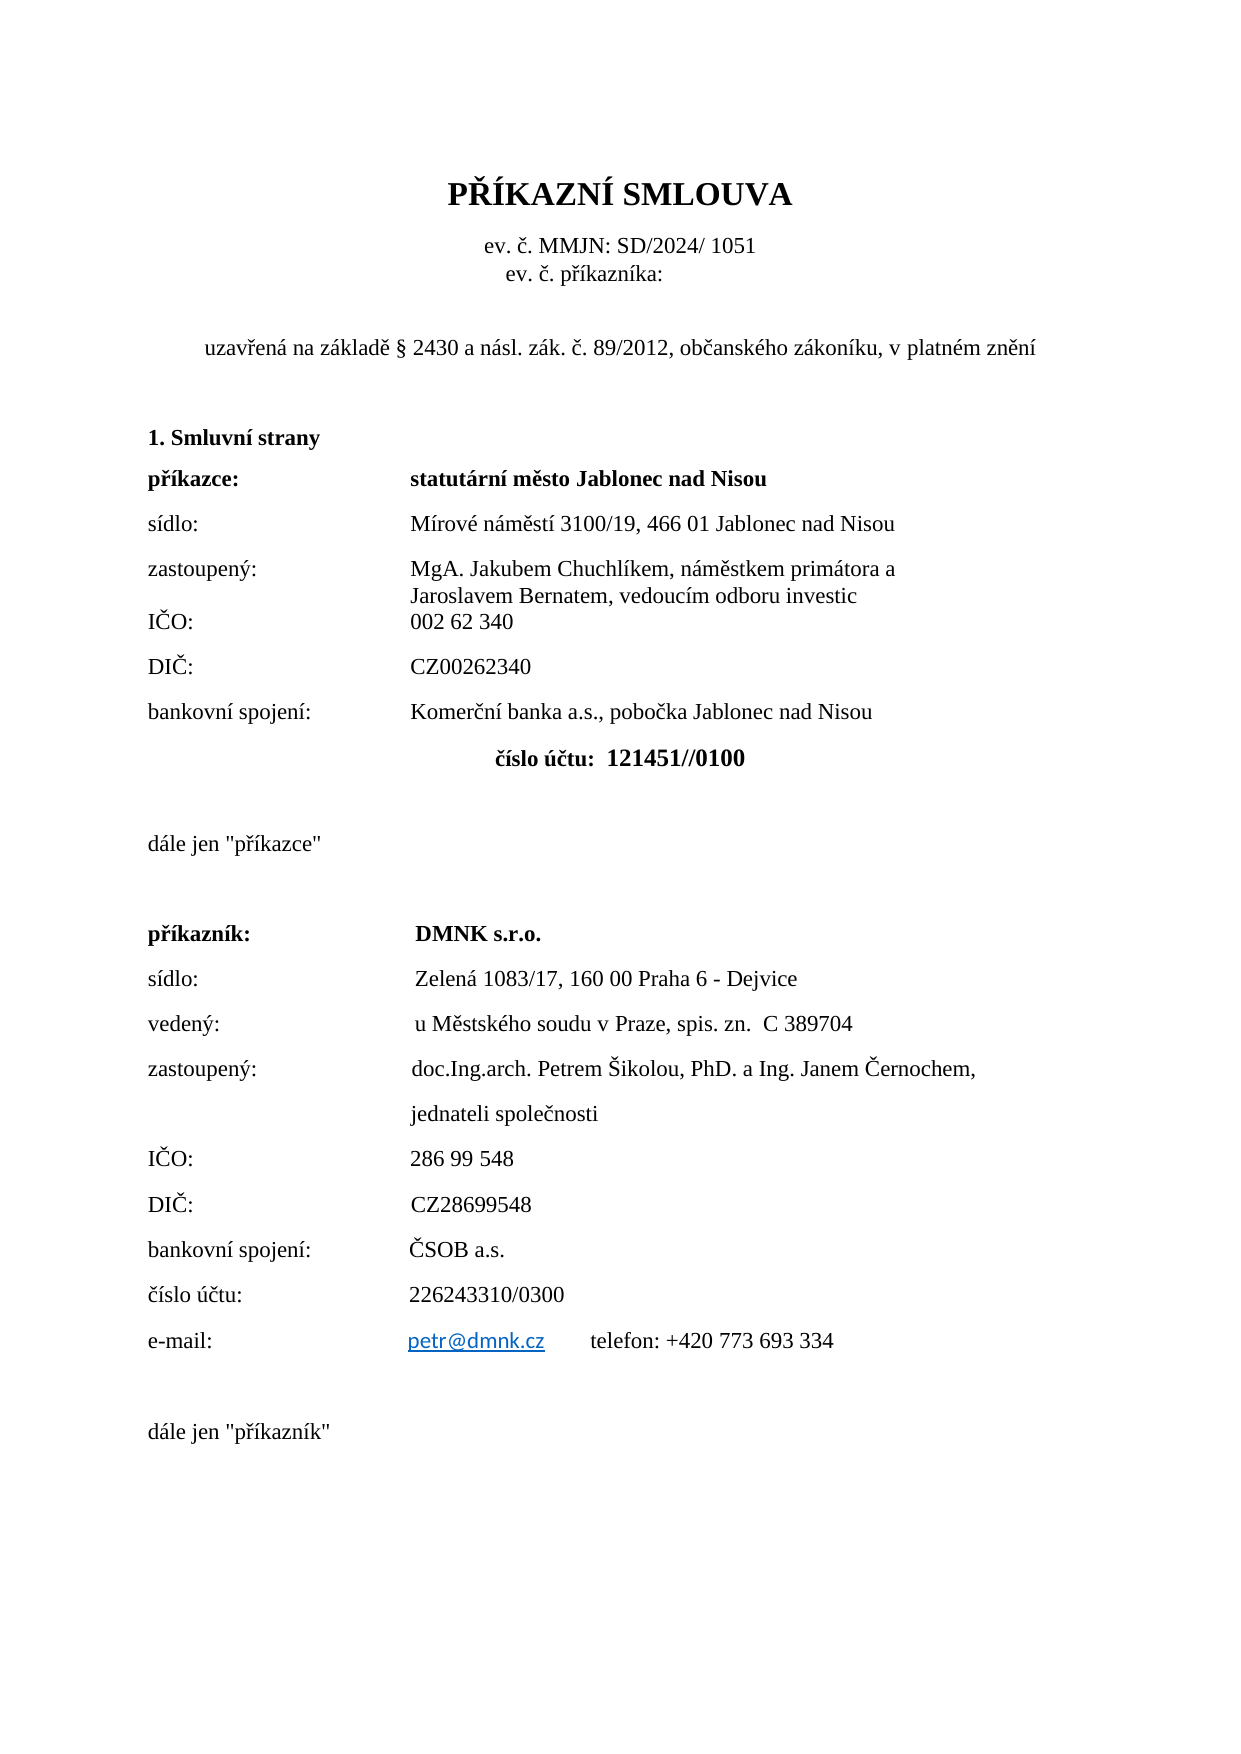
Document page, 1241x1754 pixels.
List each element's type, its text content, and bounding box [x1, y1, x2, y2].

text IČO: 002 62 340 [148, 608, 1092, 634]
text příkazník: DMNK s.r.o. [148, 920, 1092, 946]
text uzavřená na základě § 2430 a násl. zák. č. 89/2012, občanského zákoníku, v platném znění [148, 334, 1092, 360]
text číslo účtu: 121451//0100 [148, 743, 1092, 772]
text příkazce: statutární město Jablonec nad Nisou [148, 465, 1092, 492]
text ev. č. MMJN: SD/2024/ 1051 [148, 232, 1092, 258]
text dále jen "příkazce" [148, 830, 1092, 856]
text jednateli společnosti [148, 1100, 1092, 1127]
text bankovní spojení: Komerční banka a.s., pobočka Jablonec nad Nisou [148, 698, 1092, 725]
text příkazní smlouva [148, 174, 1092, 212]
text dále jen "příkazník" [148, 1418, 1092, 1444]
text DIČ: CZ28699548 [148, 1191, 1092, 1217]
text číslo účtu: 226243310/0300 [148, 1281, 1092, 1307]
text 1. Smluvní strany [148, 424, 1092, 451]
text zastoupený: MgA. Jakubem Chuchlíkem, náměstkem primátora a [148, 555, 1092, 582]
text IČO: 286 99 548 [148, 1146, 1092, 1172]
text sídlo: Mírové náměstí 3100/19, 466 01 Jablonec nad Nisou [148, 510, 1092, 537]
text DIČ: CZ00262340 [148, 653, 1092, 679]
text sídlo: Zelená 1083/17, 160 00 Praha 6 - Dejvice [148, 965, 1092, 991]
text Jaroslavem Bernatem, vedoucím odboru investic [148, 582, 1092, 608]
text bankovní spojení: ČSOB a.s. [148, 1236, 1092, 1262]
text vedený: u Městského soudu v Praze, spis. zn. C 389704 [148, 1010, 1092, 1037]
text zastoupený: doc.Ing.arch. Petrem Šikolou, PhD. a Ing. Janem Černochem, [148, 1055, 1092, 1082]
text ev. č. příkazníka: [148, 261, 1092, 287]
text e-mail: petr@dmnk.cz telefon: +420 773 693 334 [148, 1326, 1092, 1354]
